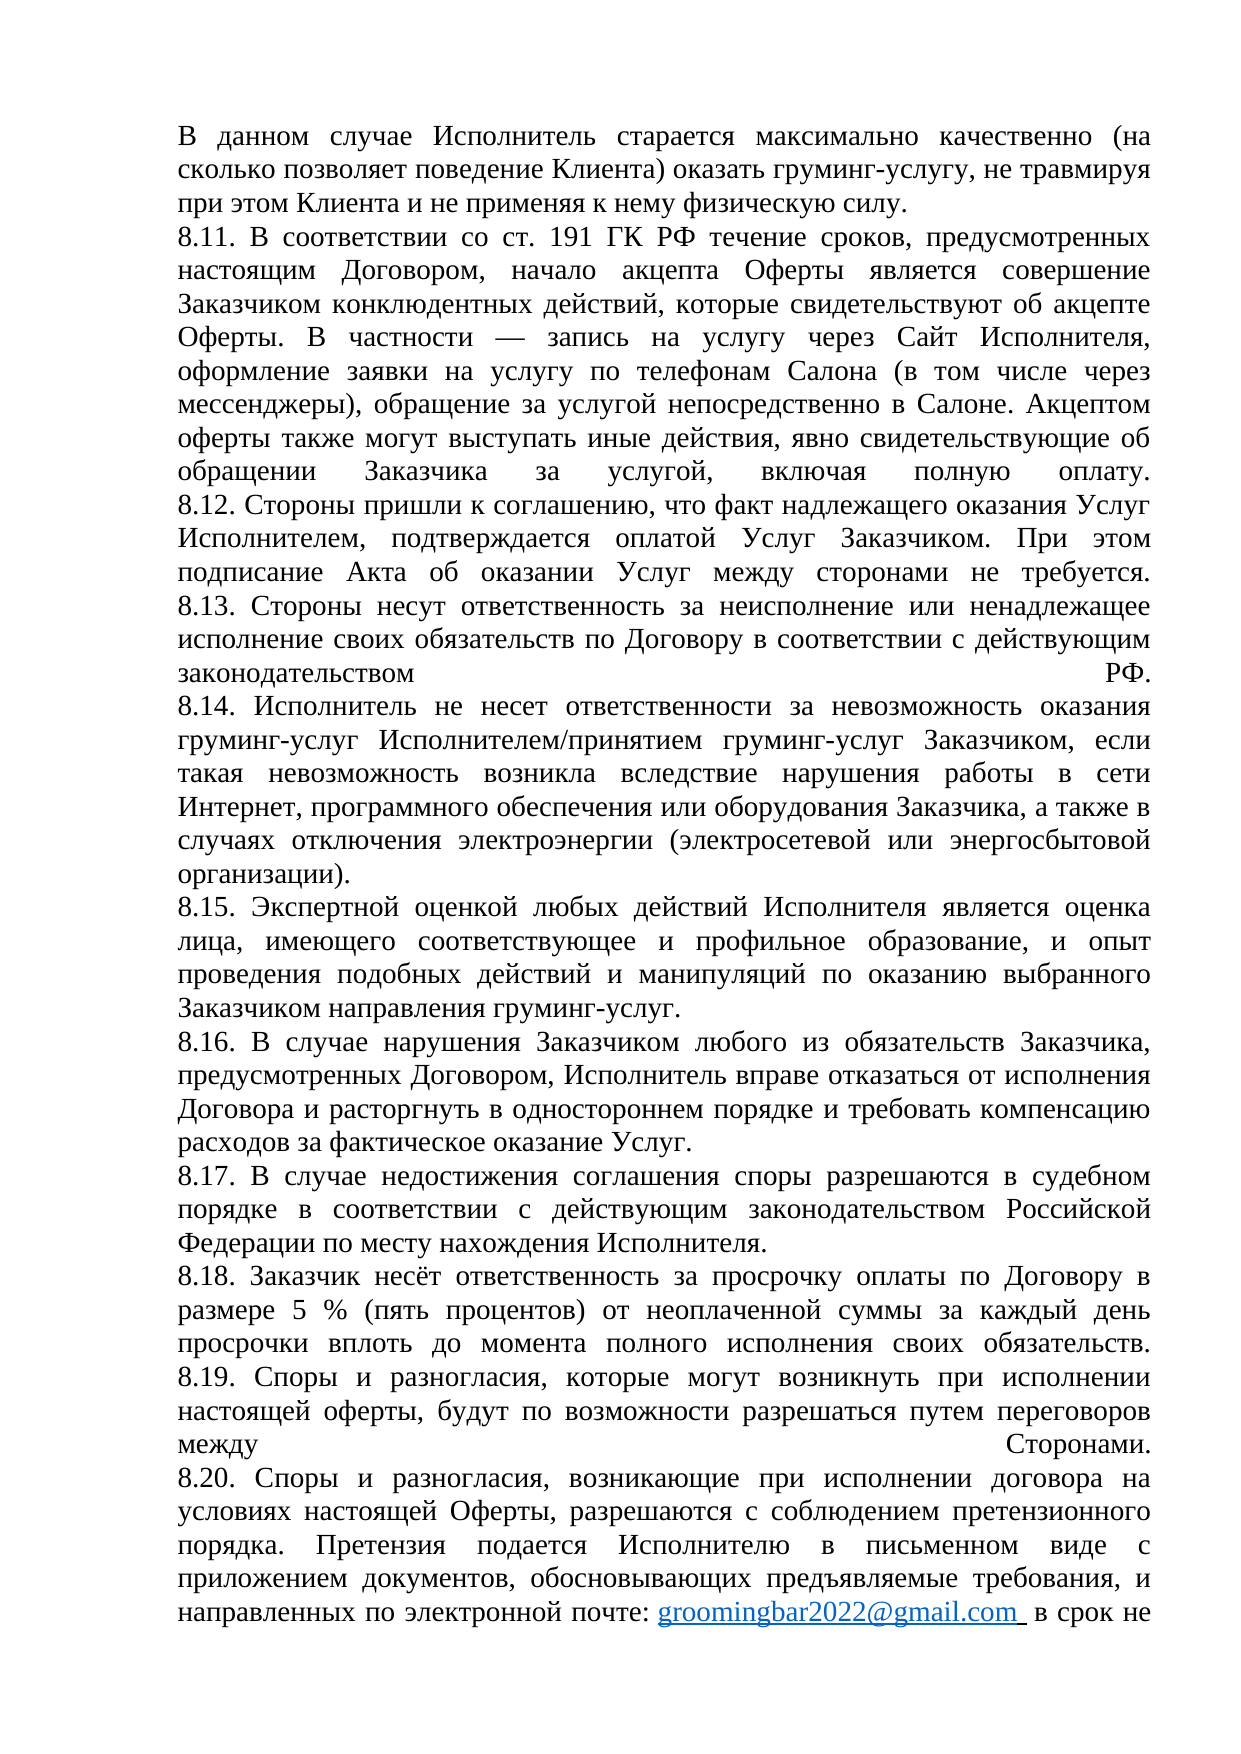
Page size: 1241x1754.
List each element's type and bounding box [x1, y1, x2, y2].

text [177, 118, 1152, 1627]
